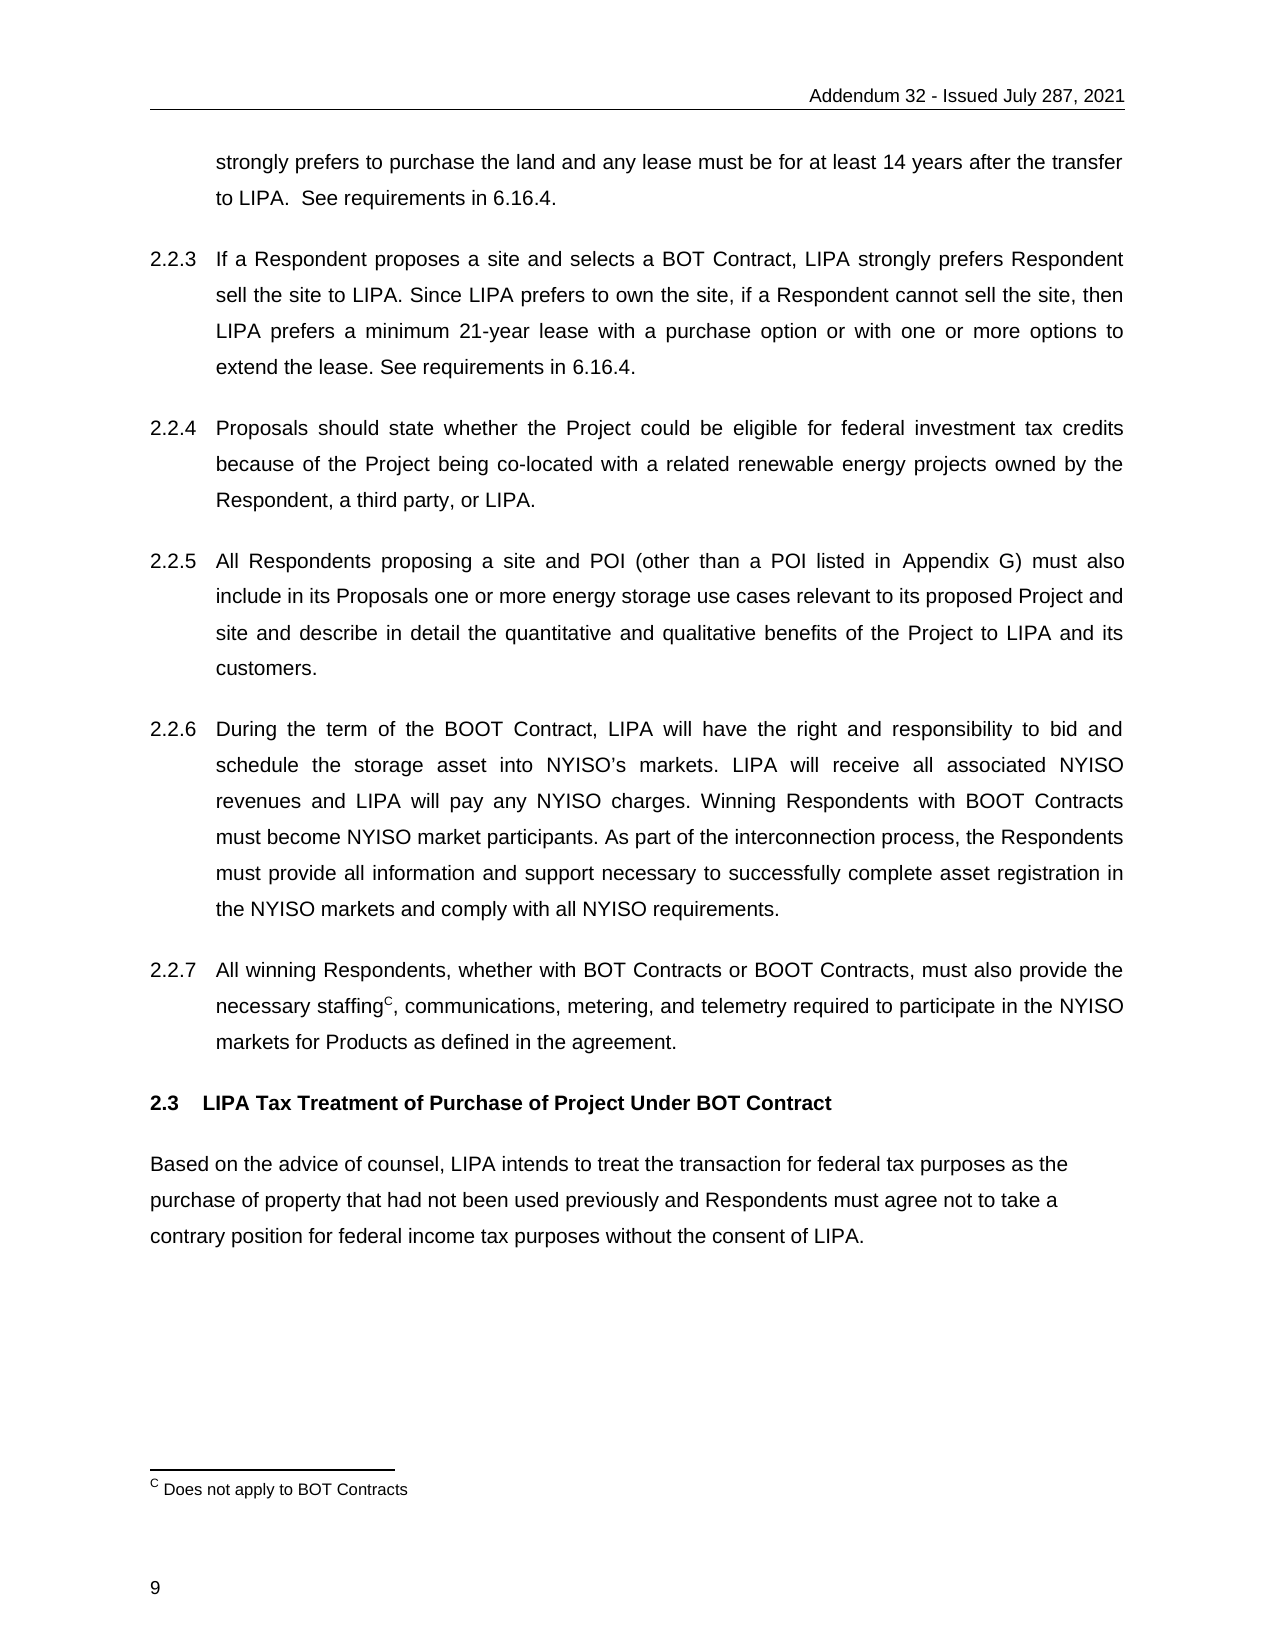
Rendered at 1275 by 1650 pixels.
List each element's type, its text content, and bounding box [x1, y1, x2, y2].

subtitle All winning Respondents, whether with BOT Contracts or BOOT Contracts, must also provide the necessary staffing, communications, metering, and telemetry required to participate in the NYISO markets for Products as defined in the agreement. [150, 958, 1125, 1054]
text Based on the advice of counsel, LIPA intends to treat the transaction for federal tax purposes as the purchase of property that had not been used previously and Respondents must agree not to take a contrary position for federal income tax purposes without the consent of LIPA. [150, 1152, 1125, 1247]
subtitle Proposals should state whether the Project could be eligible for federal investment tax credits because of the Project being co-located with a related renewable energy projects owned by the Respondent, a third party, or LIPA. [150, 416, 1125, 511]
subtitle All Respondents proposing a site and POI (other than a POI listed in Appendix G) must also include in its Proposals one or more energy storage use cases relevant to its proposed Project and site and describe in detail the quantitative and qualitative benefits of the Project to LIPA and its customers. [150, 548, 1125, 680]
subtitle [150, 150, 1125, 210]
subtitle During the term of the BOOT Contract, LIPA will have the right and responsibility to bid and schedule the storage asset into NYISO’s markets. LIPA will receive all associated NYISO revenues and LIPA will pay any NYISO charges. Winning Respondents with BOOT Contracts must become NYISO market participants. As part of the interconnection process, the Respondents must provide all information and support necessary to successfully complete asset registration in the NYISO markets and comply with all NYISO requirements. [150, 717, 1125, 921]
subtitle LIPA Tax Treatment of Purchase of Project Under BOT Contract [150, 1091, 1125, 1114]
subtitle If a Respondent proposes a site and selects a BOT Contract, LIPA strongly prefers Respondent sell the site to LIPA. Since LIPA prefers to own the site, if a Respondent cannot sell the site, then LIPA prefers a minimum 21-year lease with a purchase option or with one or more options to extend the lease. See requirements in 6.16.4. [150, 247, 1125, 379]
